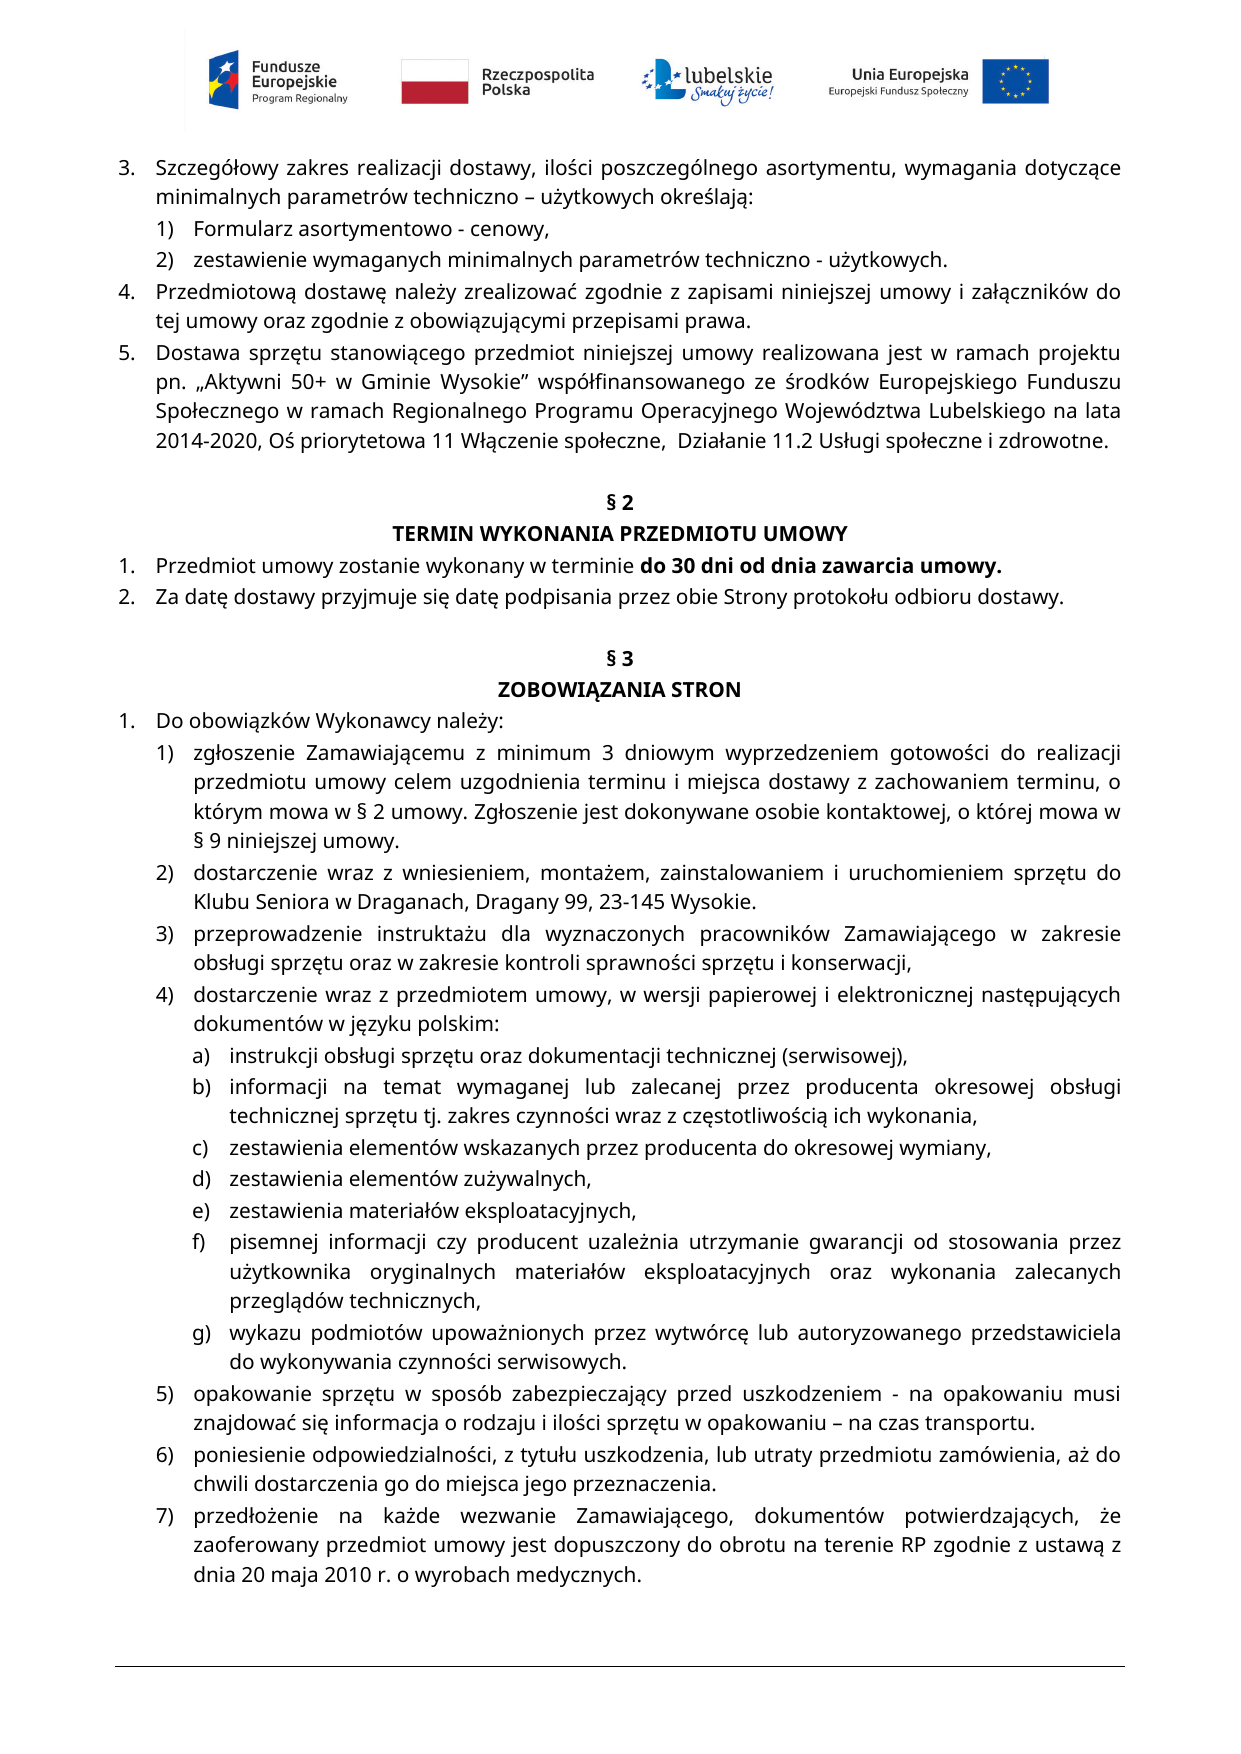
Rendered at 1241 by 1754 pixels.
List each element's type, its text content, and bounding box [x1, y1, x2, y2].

list przedłożenie na każde wezwanie Zamawiającego, dokumentów potwierdzających, że zaoferowany przedmiot umowy jest dopuszczony do obrotu na terenie RP zgodnie z ustawą z dnia 20 maja 2010 r. o wyrobach medycznych. [156, 1501, 1122, 1588]
list informacji na temat wymaganej lub zalecanej przez producenta okresowej obsługi technicznej sprzętu tj. zakres czynności wraz z częstotliwością ich wykonania, [192, 1072, 1122, 1130]
list wykazu podmiotów upoważnionych przez wytwórcę lub autoryzowanego przedstawiciela do wykonywania czynności serwisowych. [192, 1318, 1122, 1376]
subtitle TERMIN WYKONANIA PRZEDMIOTU UMOWY [118, 519, 1122, 548]
list zgłoszenie Zamawiającemu z minimum 3 dniowym wyprzedzeniem gotowości do realizacji przedmiotu umowy celem uzgodnienia terminu i miejsca dostawy z zachowaniem terminu, o którym mowa w § 2 umowy. Zgłoszenie jest dokonywane osobie kontaktowej, o której mowa w § 9 niniejszej umowy. [156, 738, 1122, 855]
list Przedmiot umowy zostanie wykonany w terminie do 30 dni od dnia zawarcia umowy. [118, 551, 1122, 579]
list Formularz asortymentowo - cenowy, [156, 214, 1122, 242]
list Szczegółowy zakres realizacji dostawy, ilości poszczególnego asortymentu, wymagania dotyczące minimalnych parametrów techniczno – użytkowych określają: [118, 153, 1122, 211]
list zestawienie wymaganych minimalnych parametrów techniczno - użytkowych. [156, 245, 1122, 274]
text § 3 [152, 644, 1087, 673]
list pisemnej informacji czy producent uzależnia utrzymanie gwarancji od stosowania przez użytkownika oryginalnych materiałów eksploatacyjnych oraz wykonania zalecanych przeglądów technicznych, [192, 1227, 1122, 1315]
text ZOBOWIĄZANIA STRON [152, 676, 1087, 704]
list opakowanie sprzętu w sposób zabezpieczający przed uszkodzeniem - na opakowaniu musi znajdować się informacja o rodzaju i ilości sprzętu w opakowaniu – na czas transportu. [156, 1379, 1122, 1437]
list poniesienie odpowiedzialności, z tytułu uszkodzenia, lub utraty przedmiotu zamówienia, aż do chwili dostarczenia go do miejsca jego przeznaczenia. [156, 1440, 1122, 1498]
text § 2 [152, 488, 1087, 517]
list przeprowadzenie instruktażu dla wyznaczonych pracowników Zamawiającego w zakresie obsługi sprzętu oraz w zakresie kontroli sprawności sprzętu i konserwacji, [156, 919, 1122, 977]
list Za datę dostawy przyjmuje się datę podpisania przez obie Strony protokołu odbioru dostawy. [118, 582, 1122, 611]
picture [183, 29, 1085, 133]
list instrukcji obsługi sprzętu oraz dokumentacji technicznej (serwisowej), [192, 1041, 1122, 1069]
list dostarczenie wraz z wniesieniem, montażem, zainstalowaniem i uruchomieniem sprzętu do Klubu Seniora w Draganach, Dragany 99, 23-145 Wysokie. [156, 858, 1122, 916]
list zestawienia elementów zużywalnych, [192, 1164, 1122, 1193]
list zestawienia materiałów eksploatacyjnych, [192, 1196, 1122, 1224]
list Do obowiązków Wykonawcy należy: [118, 707, 1122, 735]
list Przedmiotową dostawę należy zrealizować zgodnie z zapisami niniejszej umowy i załączników do tej umowy oraz zgodnie z obowiązującymi przepisami prawa. [118, 277, 1122, 335]
list dostarczenie wraz z przedmiotem umowy, w wersji papierowej i elektronicznej następujących dokumentów w języku polskim: [156, 980, 1122, 1038]
list Dostawa sprzętu stanowiącego przedmiot niniejszej umowy realizowana jest w ramach projektu pn. „Aktywni 50+ w Gminie Wysokie” współfinansowanego ze środków Europejskiego Funduszu Społecznego w ramach Regionalnego Programu Operacyjnego Województwa Lubelskiego na lata 2014-2020, Oś priorytetowa 11 Włączenie społeczne, Działanie 11.2 Usługi społeczne i zdrowotne. [118, 338, 1122, 454]
list zestawienia elementów wskazanych przez producenta do okresowej wymiany, [192, 1133, 1122, 1162]
